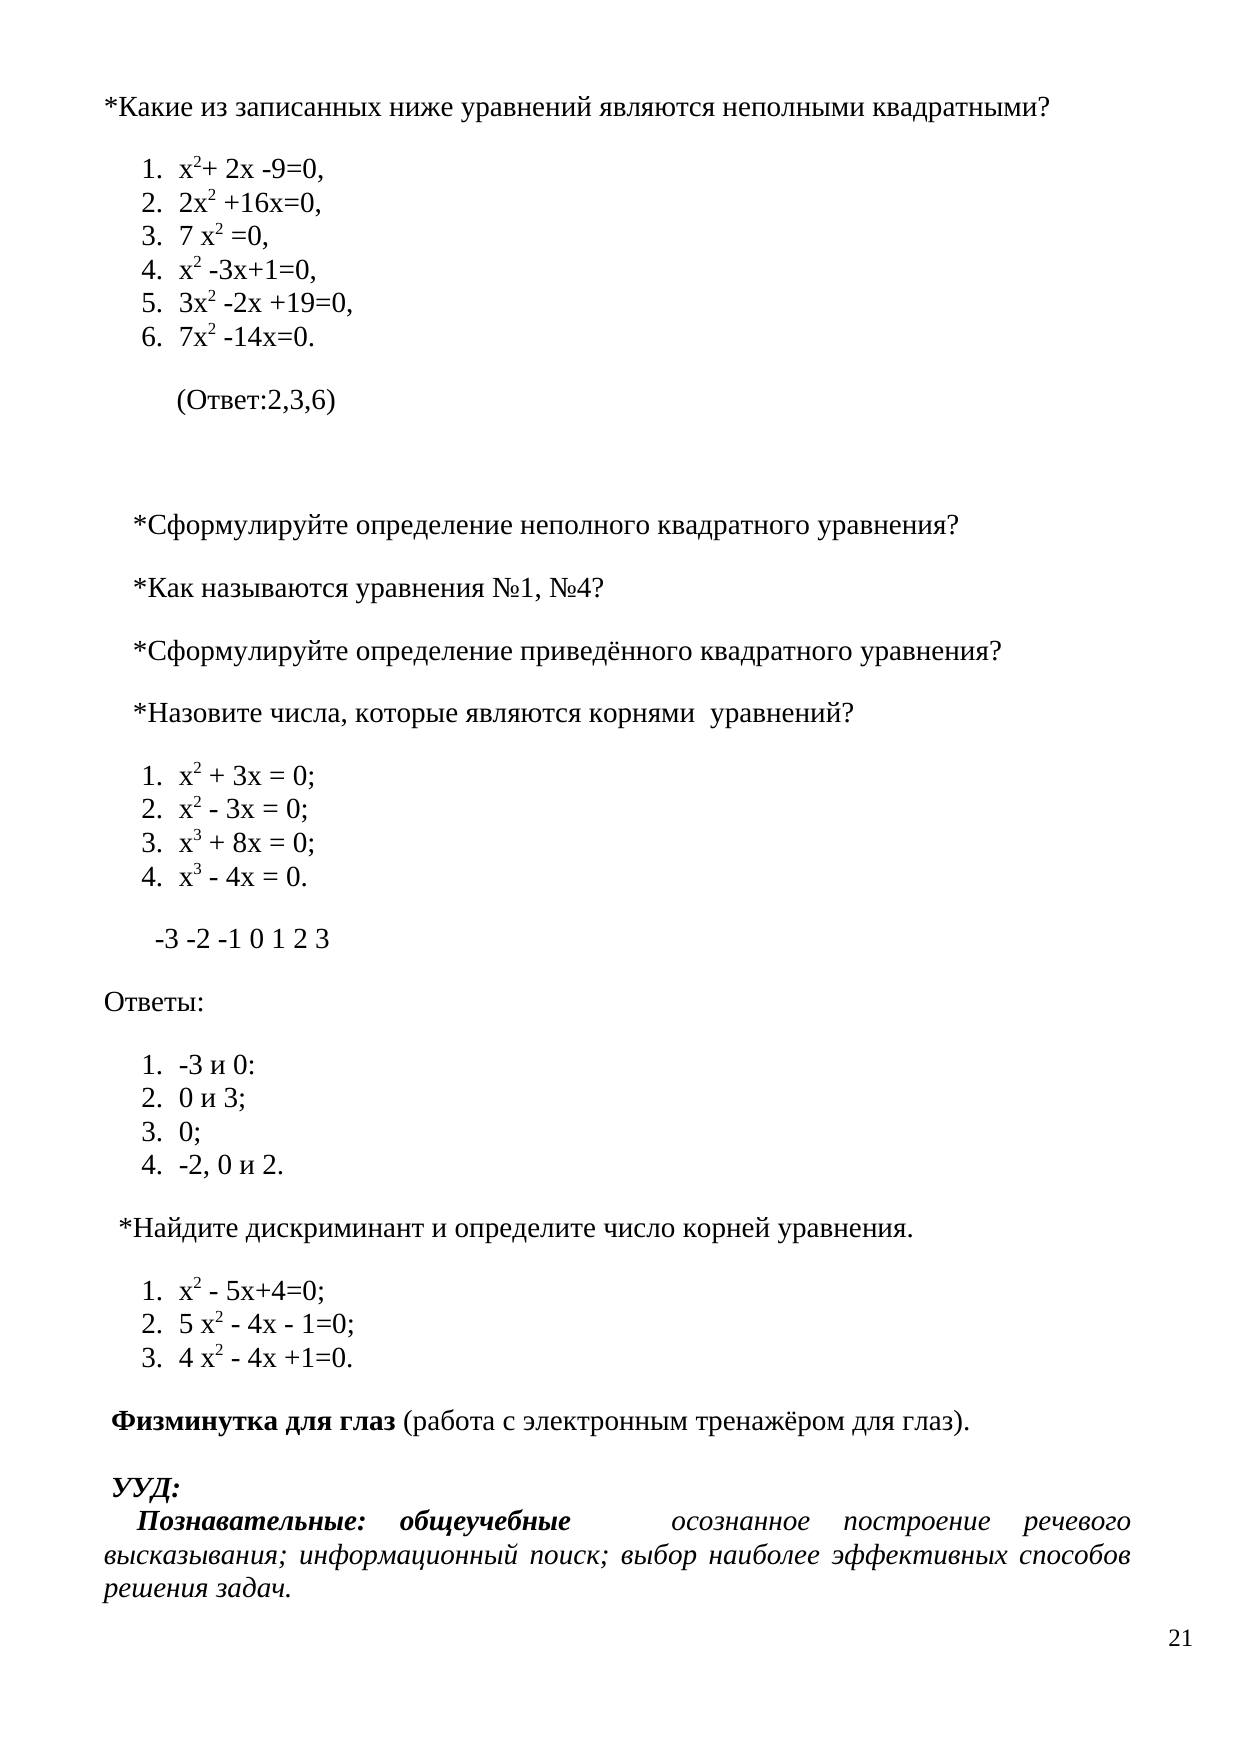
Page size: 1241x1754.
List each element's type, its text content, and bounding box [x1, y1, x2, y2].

list x3 - 4х = 0. [141, 859, 1134, 892]
text *Какие из записанных ниже уравнений являются неполными квадратными? [103, 89, 1134, 122]
text *Сформулируйте определение приведённого квадратного уравнения? [103, 633, 1134, 666]
text (Ответ:2,3,6) [103, 382, 1134, 415]
list x3 + 8х = 0; [141, 825, 1134, 859]
list 4 х2 - 4х +1=0. [141, 1340, 1134, 1373]
text Познавательные: общеучебные осознанное построение речевого высказывания; информационный поиск; выбор наиболее эффективных способов решения задач. [103, 1503, 1134, 1604]
list х2 -3х+1=0, [141, 252, 1134, 286]
text Физминутка для глаз (работа с электронным тренажёром для глаз). [103, 1403, 1134, 1436]
list 7х2 -14х=0. [141, 319, 1134, 353]
list 0 и 3; [141, 1080, 1134, 1114]
text *Как называются уравнения №1, №4? [103, 570, 1134, 603]
list 7 х2 =0, [141, 218, 1134, 252]
list -3 и 0: [141, 1047, 1134, 1080]
text УУД: [103, 1470, 1134, 1503]
list x2 - 3х = 0; [141, 792, 1134, 825]
list x2 + 3х = 0; [141, 758, 1134, 792]
text *Найдите дискриминант и определите число корней уравнения. [103, 1210, 1134, 1244]
text -3 -2 -1 0 1 2 3 [103, 921, 1134, 955]
text *Сформулируйте определение неполного квадратного уравнения? [103, 507, 1134, 541]
list 3х2 -2х +19=0, [141, 286, 1134, 319]
list 0; [141, 1114, 1134, 1147]
list х2+ 2х -9=0, [141, 151, 1134, 185]
list 2х2 +16х=0, [141, 185, 1134, 218]
list -2, 0 и 2. [141, 1147, 1134, 1181]
text Ответы: [103, 984, 1134, 1018]
text *Назовите числа, которые являются корнями уравнений? [103, 695, 1134, 729]
list х2 - 5х+4=0; [141, 1273, 1134, 1306]
list 5 х2 - 4х - 1=0; [141, 1306, 1134, 1340]
